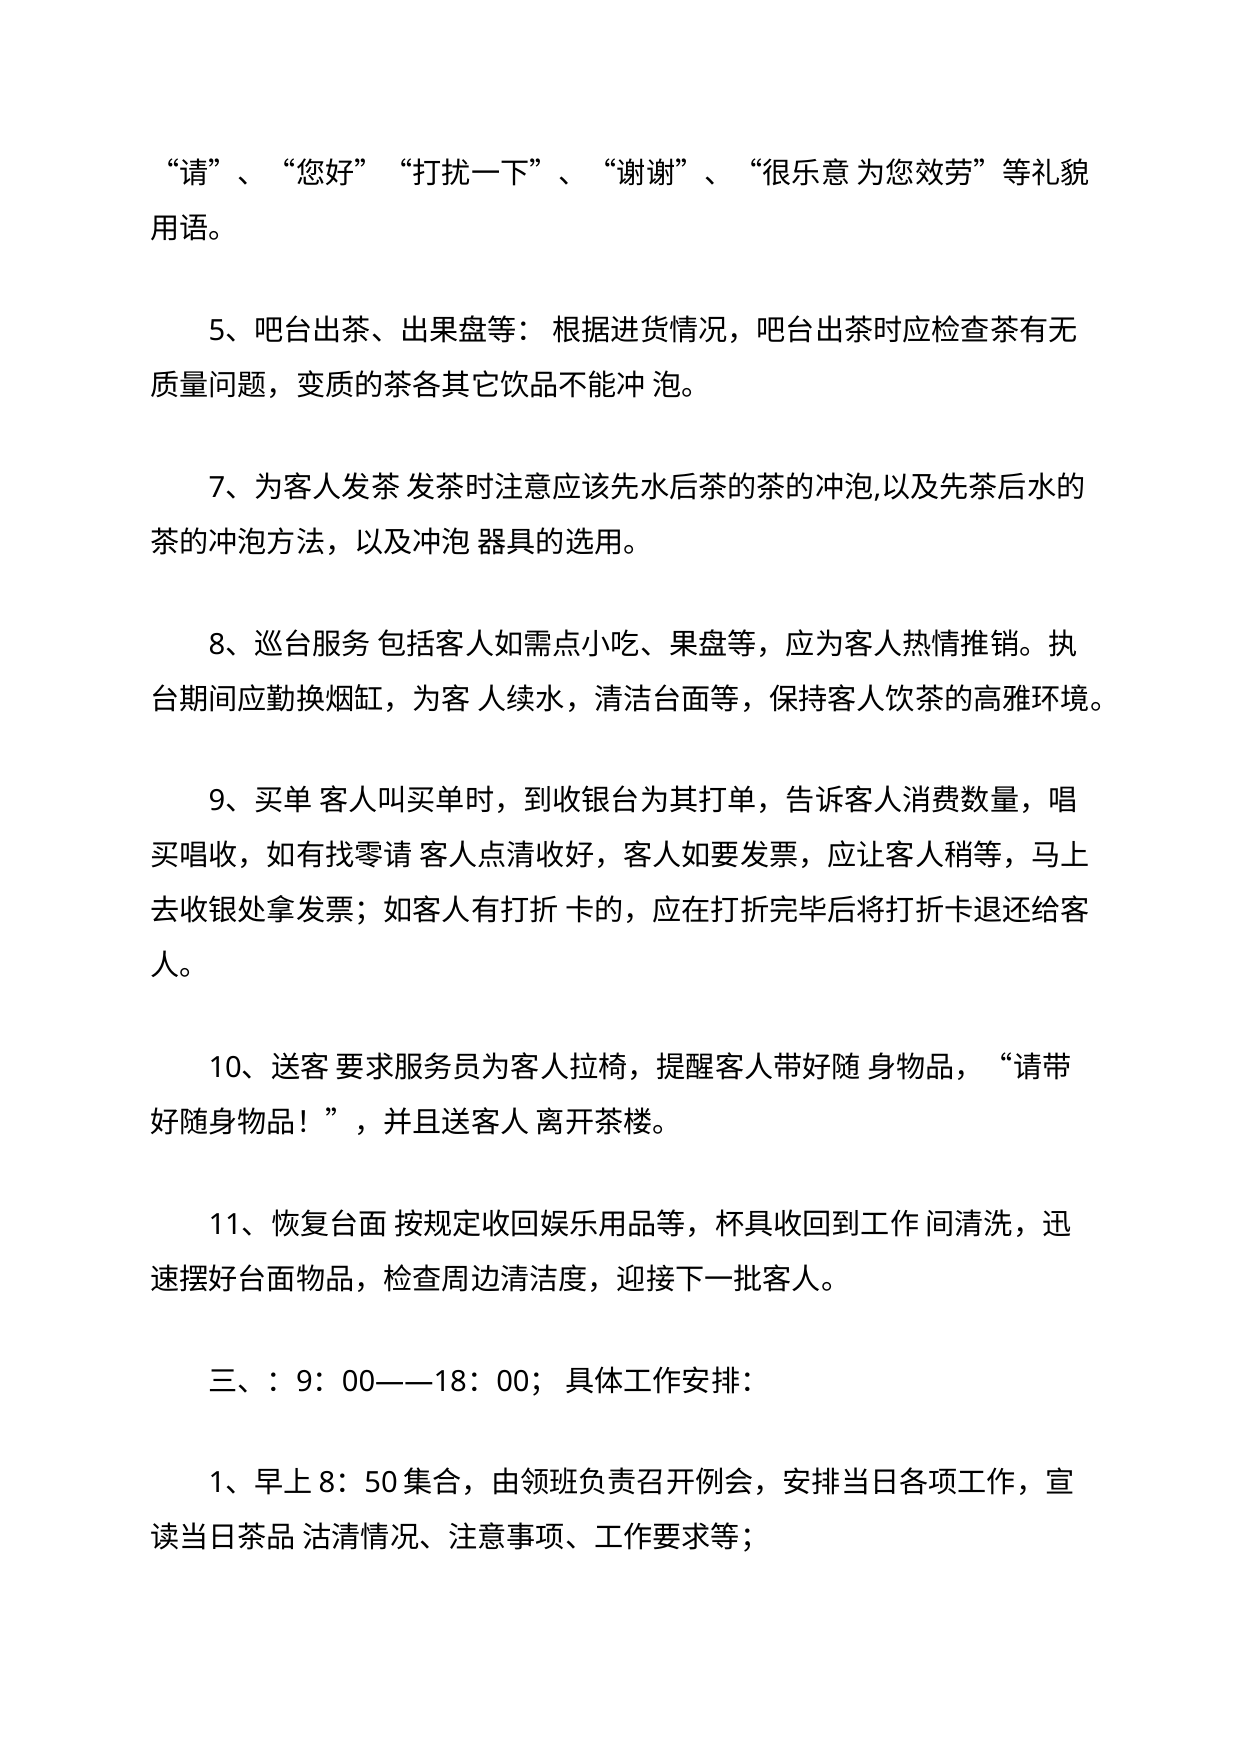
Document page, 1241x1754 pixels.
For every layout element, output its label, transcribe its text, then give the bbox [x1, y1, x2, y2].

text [150, 150, 1090, 247]
text 三、：9：00——18：00； 具体工作安排： [150, 1357, 1090, 1399]
text 8、巡台服务 包括客人如需点小吃、果盘等，应为客人热情推销。执台期间应勤换烟缸，为客 人续水，清洁台面等，保持客人饮茶的高雅环境。 [150, 620, 1090, 717]
text 9、买单 客人叫买单时，到收银台为其打单，告诉客人消费数量，唱买唱收，如有找零请 客人点清收好，客人如要发票，应让客人稍等，马上去收银处拿发票；如客人有打折 卡的，应在打折完毕后将打折卡退还给客人。 [150, 777, 1090, 984]
text 5、吧台出茶、出果盘等： 根据进货情况，吧台出茶时应检查茶有无质量问题，变质的茶各其它饮品不能冲 泡。 [150, 307, 1090, 404]
text 1、早上8：50集合，由领班负责召开例会，安排当日各项工作，宣读当日茶品 沽清情况、注意事项、工作要求等； [150, 1459, 1090, 1556]
text 7、为客人发茶 发茶时注意应该先水后茶的茶的冲泡,以及先茶后水的茶的冲泡方法，以及冲泡 器具的选用。 [150, 463, 1090, 561]
text 11、恢复台面 按规定收回娱乐用品等，杯具收回到工作 间清洗，迅速摆好台面物品，检查周边清洁度，迎接下一批客人。 [150, 1200, 1090, 1298]
text 10、送客 要求服务员为客人拉椅，提醒客人带好随 身物品，“请带好随身物品！”，并且送客人 离开茶楼。 [150, 1043, 1090, 1141]
